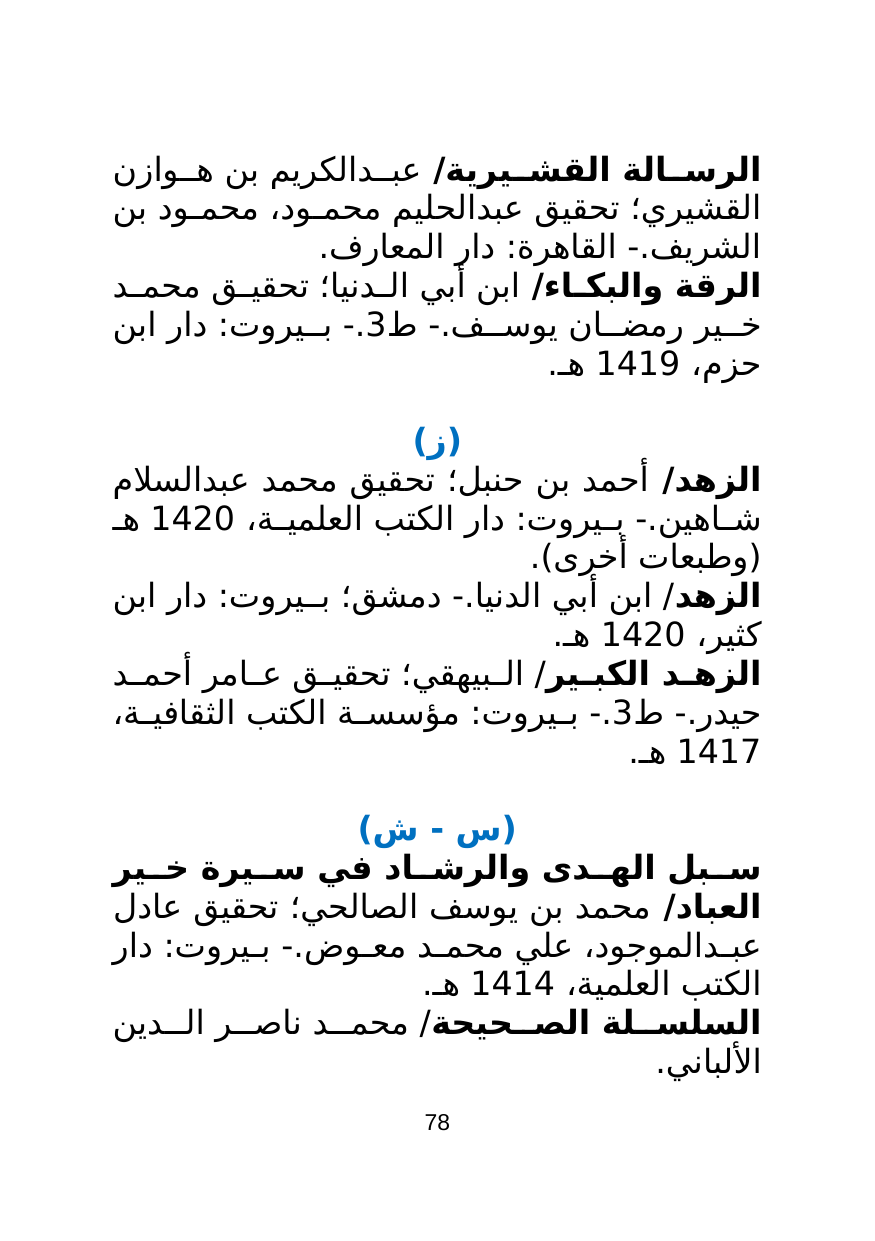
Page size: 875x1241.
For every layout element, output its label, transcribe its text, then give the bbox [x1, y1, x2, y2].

text (س - ش) [112, 809, 762, 848]
text السلسلة الصحيحة/ محمد ناصر الدين الألباني. [112, 1004, 762, 1081]
text الرقة والبكاء/ ابن أبي الدنيا؛ تحقيق محمد خير رمضان يوسف.- ط3.- بيروت: دار ابن حزم، 1419 هـ. [112, 267, 762, 383]
text الرسالة القشيرية/ عبدالكريم بن هوازن القشيري؛ تحقيق عبدالحليم محمود، محمود بن الشريف.- القاهرة: دار المعارف. [112, 150, 762, 267]
text (ز) [112, 421, 762, 460]
text سبل الهدى والرشاد في سيرة خير العباد/ محمد بن يوسف الصالحي؛ تحقيق عادل عبدالموجود، علي محمد معوض.- بيروت: دار الكتب العلمية، 1414 هـ. [112, 848, 762, 1004]
text الزهد/ ابن أبي الدنيا.- دمشق؛ بيروت: دار ابن كثير، 1420 هـ. [112, 577, 762, 654]
text الزهد الكبير/ البيهقي؛ تحقيق عامر أحمد حيدر.- ط3.- بيروت: مؤسسة الكتب الثقافية، 1417 هـ. [112, 654, 762, 771]
text الزهد/ أحمد بن حنبل؛ تحقيق محمد عبدالسلام شاهين.- بيروت: دار الكتب العلمية، 1420 هـ (وطبعات أخرى). [112, 460, 762, 577]
